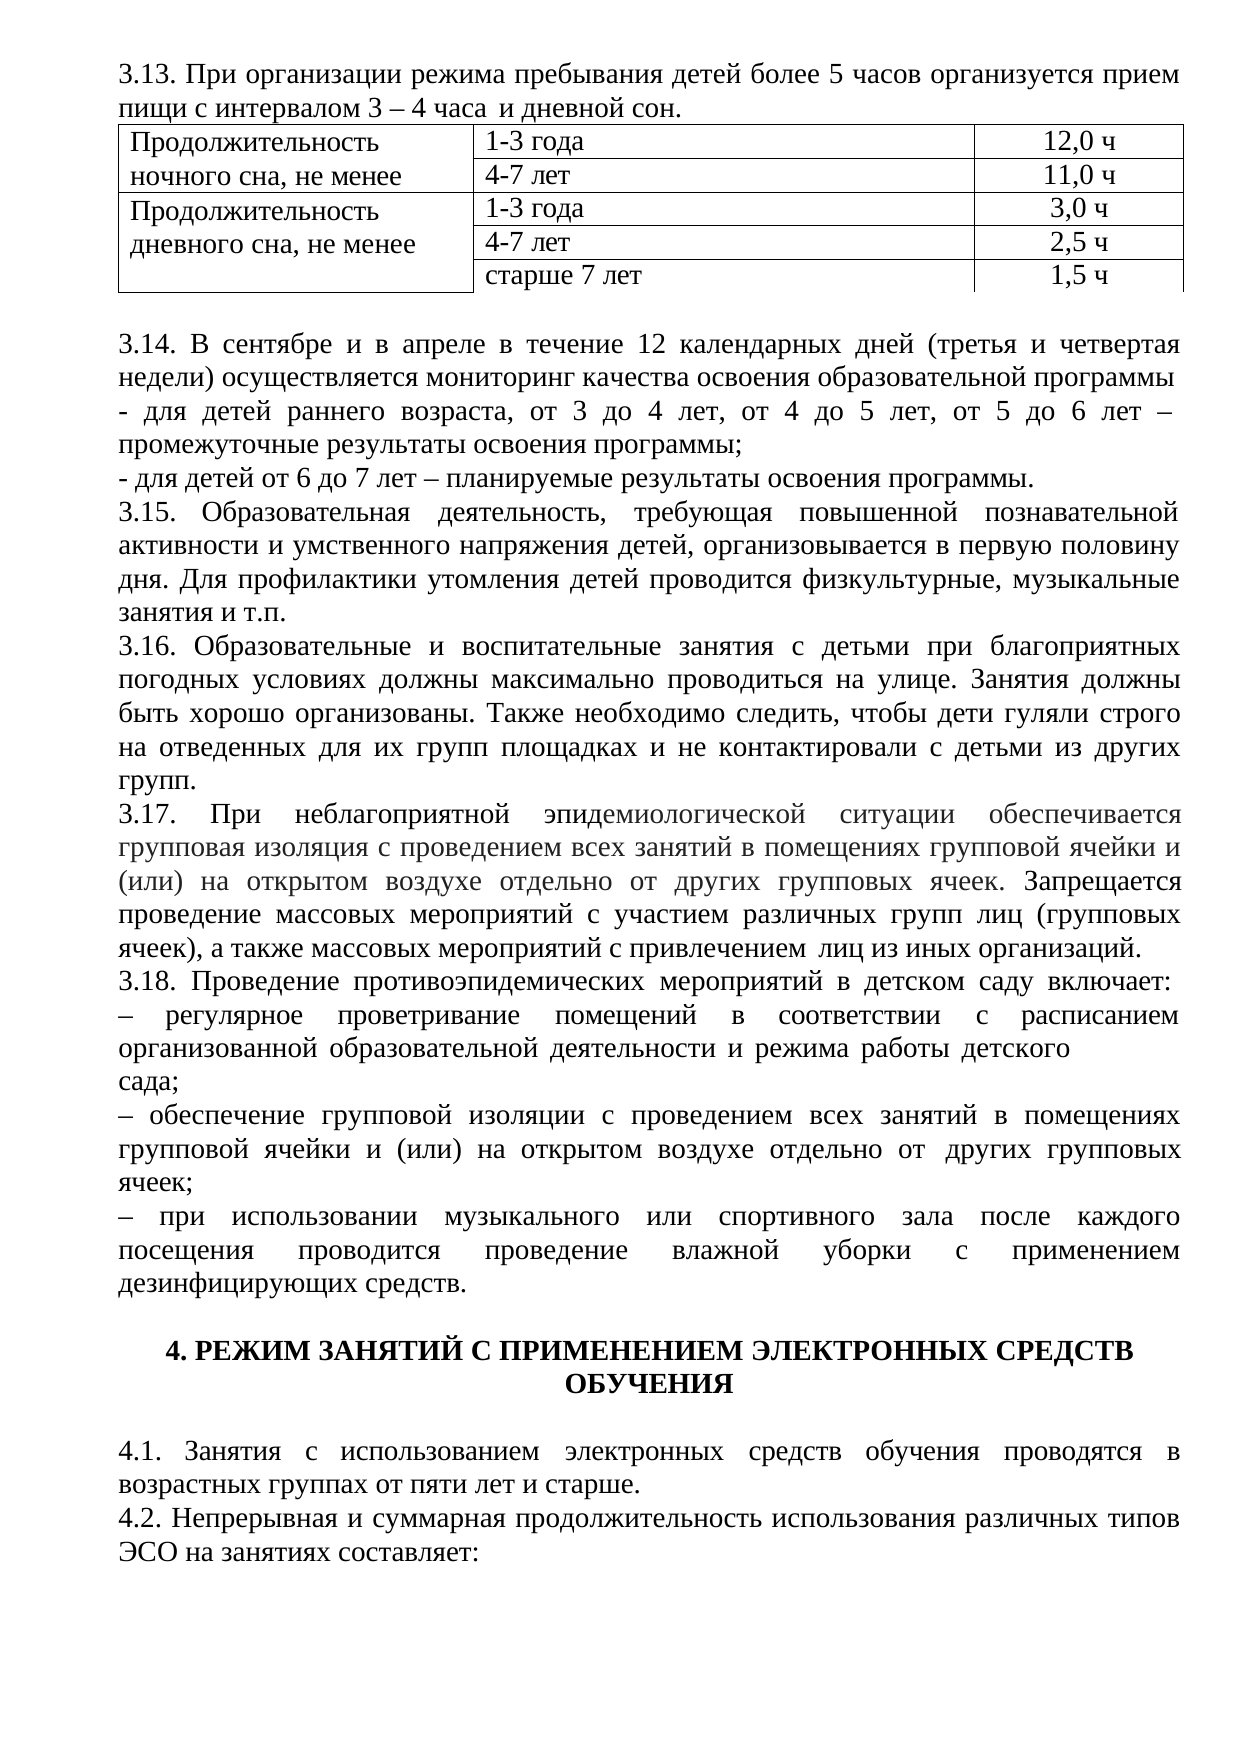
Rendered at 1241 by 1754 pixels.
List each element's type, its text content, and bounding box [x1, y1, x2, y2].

list При неблагоприятной эпидемиологической ситуации обеспечивается групповая изоляция с проведением всех занятий в помещениях групповой ячейки и (или) на открытом воздухе отдельно от других групповых ячеек. Запрещается проведение массовых мероприятий с участием различных групп лиц (групповых ячеек), а также массовых мероприятий с привлечением лиц из иных организаций. [118, 796, 1182, 963]
list В сентябре и в апреле в течение 12 календарных дней (третья и четвертая недели) осуществляется мониторинг качества освоения образовательной программы [118, 326, 1181, 393]
list Непрерывная и суммарная продолжительность использования различных типов ЭСО на занятиях составляет: [118, 1500, 1181, 1567]
table_cell 4-7 лет [474, 226, 974, 258]
table_cell старше 7 лет [474, 260, 974, 292]
table_header 1-3 года [474, 125, 974, 158]
table_cell 2,5 ч [975, 226, 1183, 258]
list обеспечение групповой изоляции с проведением всех занятий в помещениях групповой ячейки и (или) на открытом воздухе отдельно от других групповых ячеек; [118, 1097, 1182, 1198]
list Образовательные и воспитательные занятия с детьми при благоприятных погодных условиях должны максимально проводиться на улице. Занятия должны быть хорошо организованы. Также необходимо следить, чтобы дети гуляли строго на отведенных для их групп площадках и не контактировали с детьми из других групп. [118, 628, 1182, 796]
table_cell 1-3 года [474, 193, 974, 225]
list Занятия с использованием электронных средств обучения проводятся в возрастных группах от пяти лет и старше. [118, 1433, 1181, 1500]
list Проведение противоэпидемических мероприятий в детском саду включает: [118, 963, 1226, 997]
list для детей от 6 до 7 лет – планируемые результаты освоения программы. [118, 460, 1226, 494]
list регулярное проветривание помещений в соответствии с расписанием организованной образовательной деятельности и режима работы детского [118, 997, 1181, 1064]
table_cell Продолжительность дневного сна, не менее [119, 193, 473, 292]
subtitle РЕЖИМ ЗАНЯТИЙ С ПРИМЕНЕНИЕМ ЭЛЕКТРОННЫХ СРЕДСТВ ОБУЧЕНИЯ [165, 1333, 1134, 1400]
table_cell 1,5 ч [975, 260, 1183, 292]
table_header Продолжительность ночного сна, не менее [119, 125, 473, 192]
table_cell 4-7 лет [474, 159, 974, 192]
list при использовании музыкального или спортивного зала после каждого посещения проводится проведение влажной уборки с применением дезинфицирующих средств. [118, 1198, 1181, 1299]
list Образовательная деятельность, требующая повышенной познавательной активности и умственного напряжения детей, организовывается в первую половину дня. Для профилактики утомления детей проводится физкультурные, музыкальные занятия и т.п. [118, 494, 1181, 628]
text сада; [118, 1064, 1226, 1097]
list При организации режима пребывания детей более 5 часов организуется прием пищи с интервалом 3 – 4 часа и дневной сон. [118, 57, 1181, 124]
table_cell 3,0 ч [975, 193, 1183, 225]
table_cell 11,0 ч [975, 159, 1183, 192]
table_header 12,0 ч [975, 125, 1183, 158]
list для детей раннего возраста, от 3 до 4 лет, от 4 до 5 лет, от 5 до 6 лет – промежуточные результаты освоения программы; [118, 393, 1182, 460]
